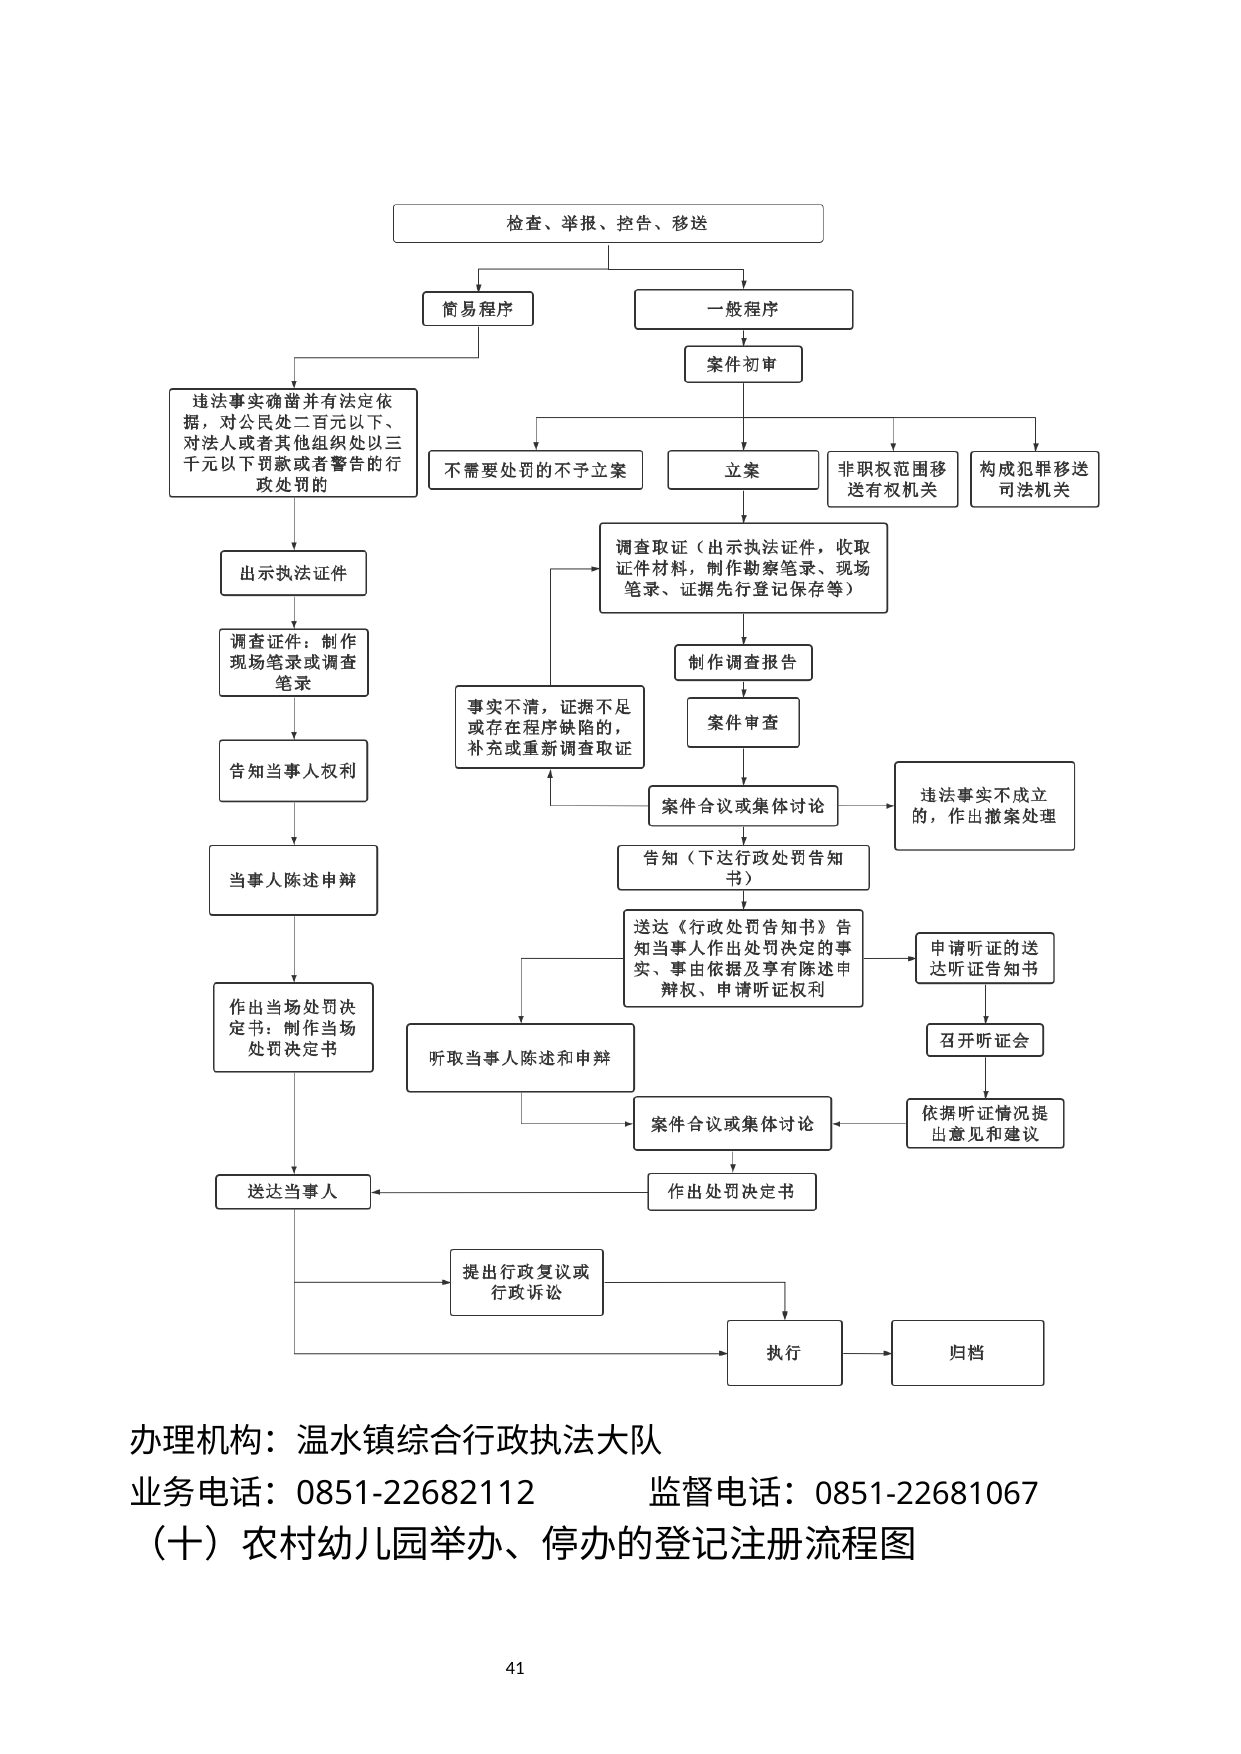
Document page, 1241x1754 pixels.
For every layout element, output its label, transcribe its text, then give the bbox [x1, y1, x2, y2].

text 业务电话：0851-22682112 监督电话：0851-22681067 [129, 1466, 1182, 1514]
text 办理机构：温水镇综合行政执法大队 [129, 1414, 1182, 1462]
picture [129, 164, 1125, 1411]
text （十）农村幼儿园举办、停办的登记注册流程图 [129, 1514, 1182, 1568]
